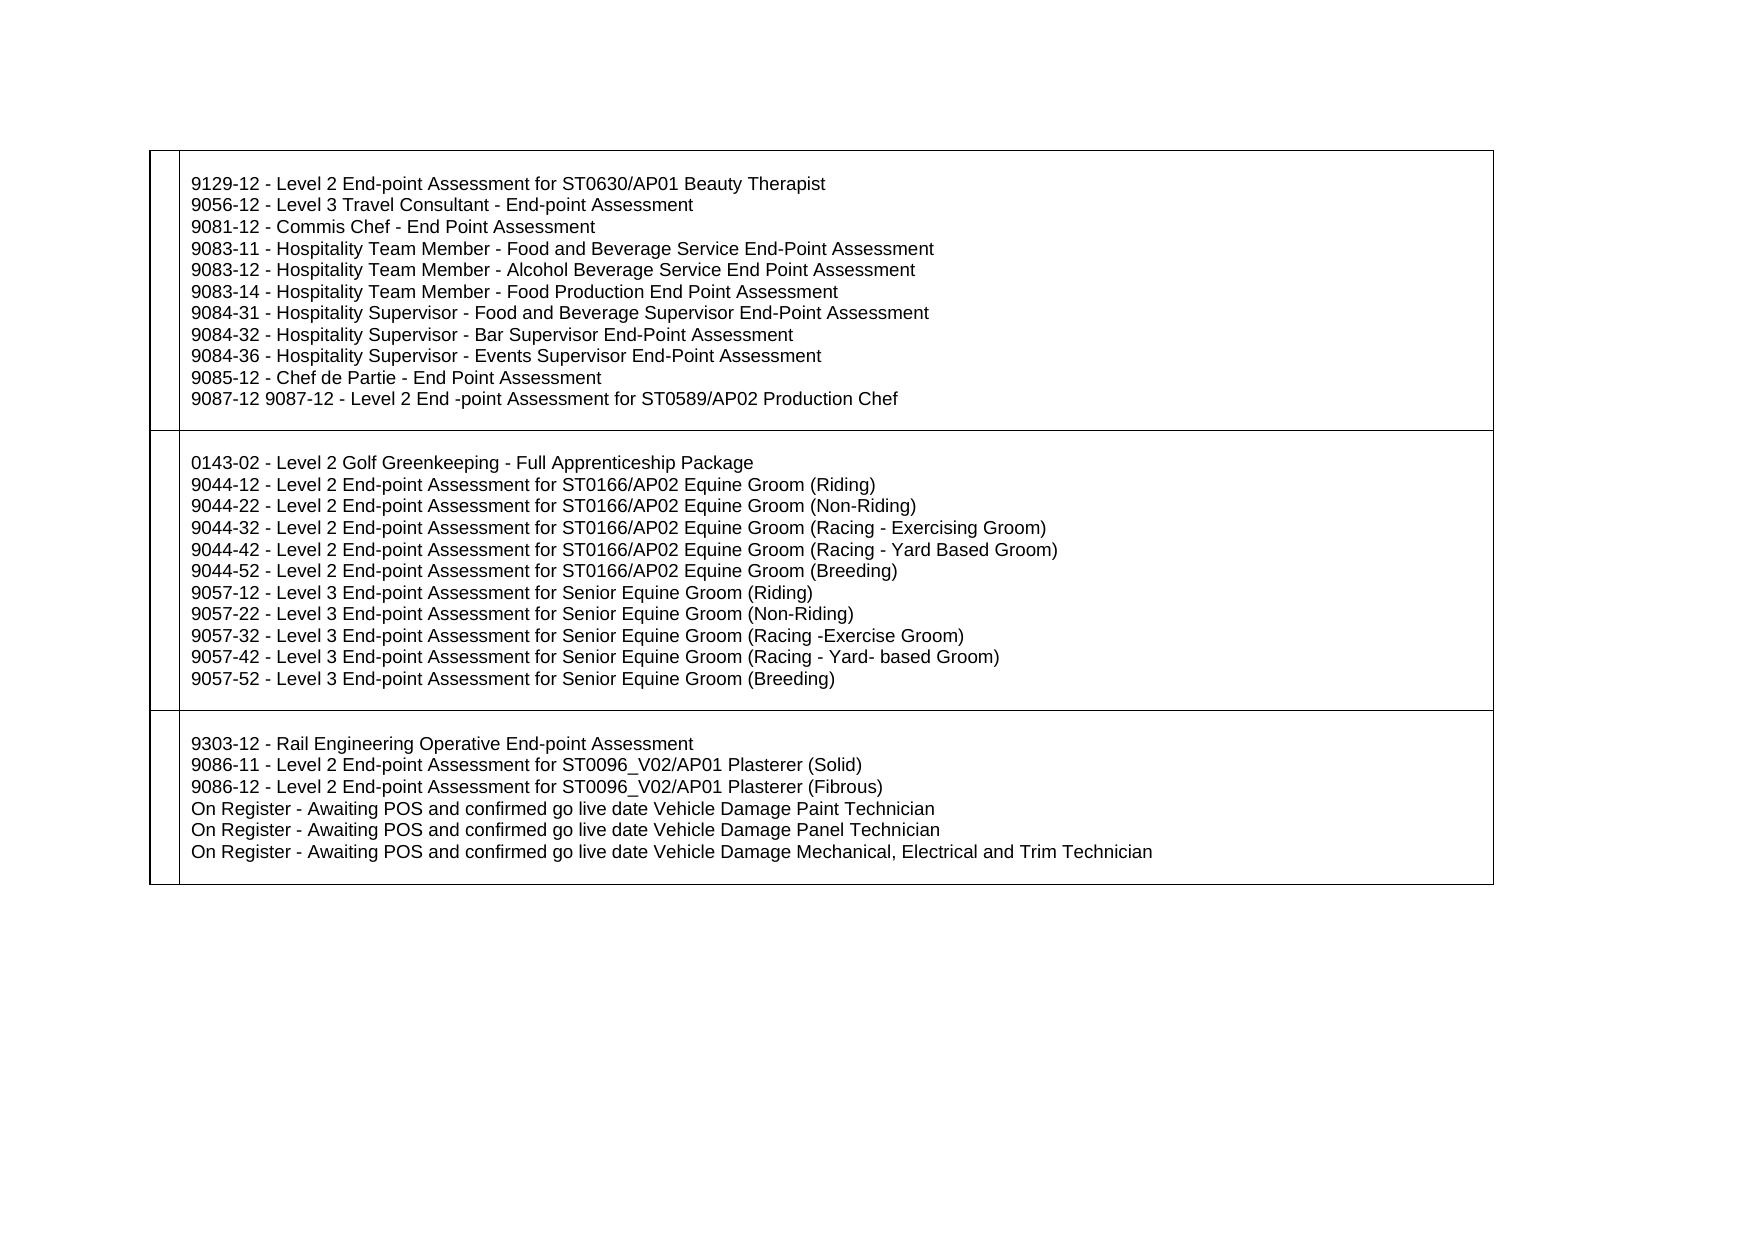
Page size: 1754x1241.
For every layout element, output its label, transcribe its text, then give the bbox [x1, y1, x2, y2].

table_cell 9303-12 - Rail Engineering Operative End-point Assessment 9086-11 - Level 2 End-point Assessment for ST0096_V02/AP01 Plasterer (Solid) 9086-12 - Level 2 End-point Assessment for ST0096_V02/AP01 Plasterer (Fibrous) On Register - Awaiting POS and confirmed go live date Vehicle Damage Paint Technician On Register - Awaiting POS and confirmed go live date Vehicle Damage Panel Technician On Register - Awaiting POS and confirmed go live date Vehicle Damage Mechanical, Electrical and Trim Technician [180, 711, 1493, 884]
table_cell 9129-12 - Level 2 End-point Assessment for ST0630/AP01 Beauty Therapist 9056-12 - Level 3 Travel Consultant - End-point Assessment 9081-12 - Commis Chef - End Point Assessment 9083-11 - Hospitality Team Member - Food and Beverage Service End-Point Assessment 9083-12 - Hospitality Team Member - Alcohol Beverage Service End Point Assessment 9083-14 - Hospitality Team Member - Food Production End Point Assessment 9084-31 - Hospitality Supervisor - Food and Beverage Supervisor End-Point Assessment 9084-32 - Hospitality Supervisor - Bar Supervisor End-Point Assessment 9084-36 - Hospitality Supervisor - Events Supervisor End-Point Assessment 9085-12 - Chef de Partie - End Point Assessment 9087-12 9087-12 - Level 2 End -point Assessment for ST0589/AP02 Production Chef [180, 151, 1493, 429]
table_cell [151, 151, 179, 429]
table_cell 0143-02 - Level 2 Golf Greenkeeping - Full Apprenticeship Package 9044-12 - Level 2 End-point Assessment for ST0166/AP02 Equine Groom (Riding) 9044-22 - Level 2 End-point Assessment for ST0166/AP02 Equine Groom (Non-Riding) 9044-32 - Level 2 End-point Assessment for ST0166/AP02 Equine Groom (Racing - Exercising Groom) 9044-42 - Level 2 End-point Assessment for ST0166/AP02 Equine Groom (Racing - Yard Based Groom) 9044-52 - Level 2 End-point Assessment for ST0166/AP02 Equine Groom (Breeding) 9057-12 - Level 3 End-point Assessment for Senior Equine Groom (Riding) 9057-22 - Level 3 End-point Assessment for Senior Equine Groom (Non-Riding) 9057-32 - Level 3 End-point Assessment for Senior Equine Groom (Racing -Exercise Groom) 9057-42 - Level 3 End-point Assessment for Senior Equine Groom (Racing - Yard- based Groom) 9057-52 - Level 3 End-point Assessment for Senior Equine Groom (Breeding) [180, 431, 1493, 710]
table_cell [151, 431, 179, 710]
table_cell [151, 711, 179, 884]
